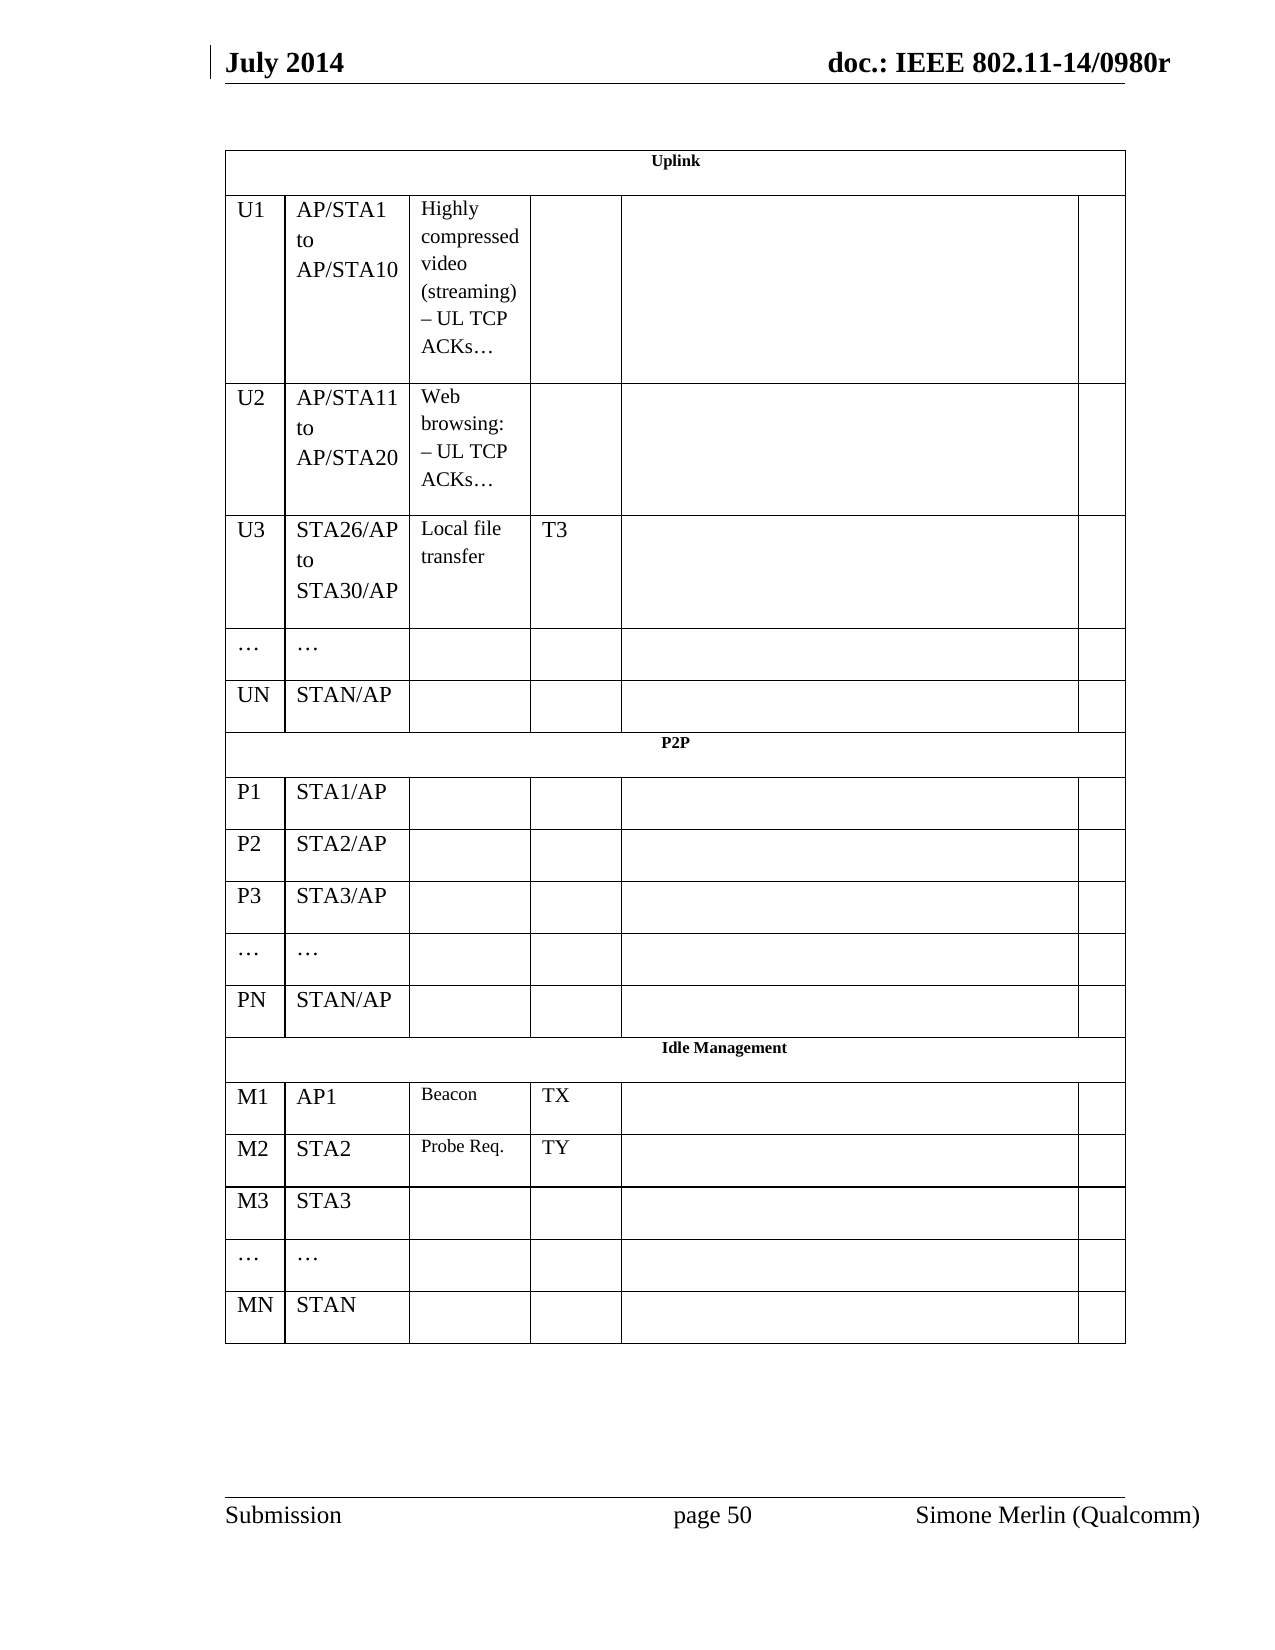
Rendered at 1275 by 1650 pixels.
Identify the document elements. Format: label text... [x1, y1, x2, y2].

table_cell [410, 778, 530, 829]
table_cell … [226, 629, 284, 680]
table_cell Highly compressed video (streaming) – UL TCP ACKs… [410, 196, 530, 383]
table_cell [531, 681, 621, 732]
table_cell MN [226, 1292, 284, 1343]
table_cell [531, 1292, 621, 1343]
table_cell … [286, 629, 409, 680]
table_cell [531, 1240, 621, 1291]
table_cell AP/STA11 to AP/STA20 [286, 384, 409, 515]
table_cell [531, 384, 621, 515]
table_cell TX [531, 1083, 621, 1134]
table_cell … [286, 1240, 409, 1291]
table_cell [622, 986, 1078, 1037]
table_cell … [226, 934, 284, 985]
table_cell U2 [226, 384, 284, 515]
table_cell [1079, 1135, 1125, 1186]
table_cell [410, 629, 530, 680]
table_cell Probe Req. [410, 1135, 530, 1186]
table_cell [1079, 384, 1125, 515]
table_cell [622, 934, 1078, 985]
table_cell [622, 1135, 1078, 1186]
table_cell P2P [226, 733, 1125, 777]
table_cell [622, 196, 1078, 383]
table_cell [622, 830, 1078, 881]
table_cell PN [226, 986, 284, 1037]
table_cell STA3/AP [286, 882, 409, 933]
table_cell [1079, 830, 1125, 881]
table_cell [622, 1240, 1078, 1291]
table_cell STAN/AP [286, 681, 409, 732]
table_cell [1079, 882, 1125, 933]
table_cell Beacon [410, 1083, 530, 1134]
table_cell Local file transfer [410, 516, 530, 628]
table_cell … [286, 934, 409, 985]
table_cell AP/STA1 to AP/STA10 [286, 196, 409, 383]
table_cell [1079, 681, 1125, 732]
table_cell STA1/AP [286, 778, 409, 829]
table_cell STA2/AP [286, 830, 409, 881]
table_cell [622, 681, 1078, 732]
table_cell [410, 1240, 530, 1291]
table_cell [1079, 1292, 1125, 1343]
table_cell U1 [226, 196, 284, 383]
table_cell [531, 778, 621, 829]
table_cell [410, 1292, 530, 1343]
table_cell [622, 384, 1078, 515]
table_cell [410, 830, 530, 881]
table_cell [622, 882, 1078, 933]
table_cell [1079, 1188, 1125, 1238]
table_cell STA26/AP to STA30/AP [286, 516, 409, 628]
table_cell [1079, 934, 1125, 985]
table_cell [1079, 778, 1125, 829]
table_cell [1079, 1083, 1125, 1134]
table_cell STA3 [286, 1188, 409, 1238]
table_cell STAN/AP [286, 986, 409, 1037]
table_cell AP1 [286, 1083, 409, 1134]
table_cell [410, 986, 530, 1037]
table_cell [622, 629, 1078, 680]
table_cell [531, 986, 621, 1037]
table_cell P2 [226, 830, 284, 881]
table_cell [410, 1188, 530, 1238]
table_cell [531, 830, 621, 881]
table_cell [622, 516, 1078, 628]
table_cell P1 [226, 778, 284, 829]
table_cell [1079, 196, 1125, 383]
table_cell UN [226, 681, 284, 732]
table_cell STA2 [286, 1135, 409, 1186]
table_cell [531, 629, 621, 680]
table_cell [531, 1188, 621, 1238]
table_cell [1079, 516, 1125, 628]
table_cell TY [531, 1135, 621, 1186]
table_cell M2 [226, 1135, 284, 1186]
table_cell [1079, 986, 1125, 1037]
table_cell [622, 778, 1078, 829]
table_cell P3 [226, 882, 284, 933]
table_cell [531, 934, 621, 985]
table_cell STAN [286, 1292, 409, 1343]
table_cell U3 [226, 516, 284, 628]
table_cell [410, 681, 530, 732]
table_cell [531, 882, 621, 933]
table_cell [622, 1292, 1078, 1343]
table_cell [622, 1188, 1078, 1238]
table_cell M3 [226, 1188, 284, 1238]
table_cell [622, 1083, 1078, 1134]
table_cell M1 [226, 1083, 284, 1134]
table_cell [1079, 629, 1125, 680]
table_cell [410, 882, 530, 933]
table_cell [1079, 1240, 1125, 1291]
table_cell Web browsing: – UL TCP ACKs… [410, 384, 530, 515]
table_cell [410, 934, 530, 985]
table_cell [531, 196, 621, 383]
table_cell Uplink [226, 151, 1125, 195]
table_cell Idle Management [226, 1038, 1125, 1082]
table_cell … [226, 1240, 284, 1291]
table_cell T3 [531, 516, 621, 628]
